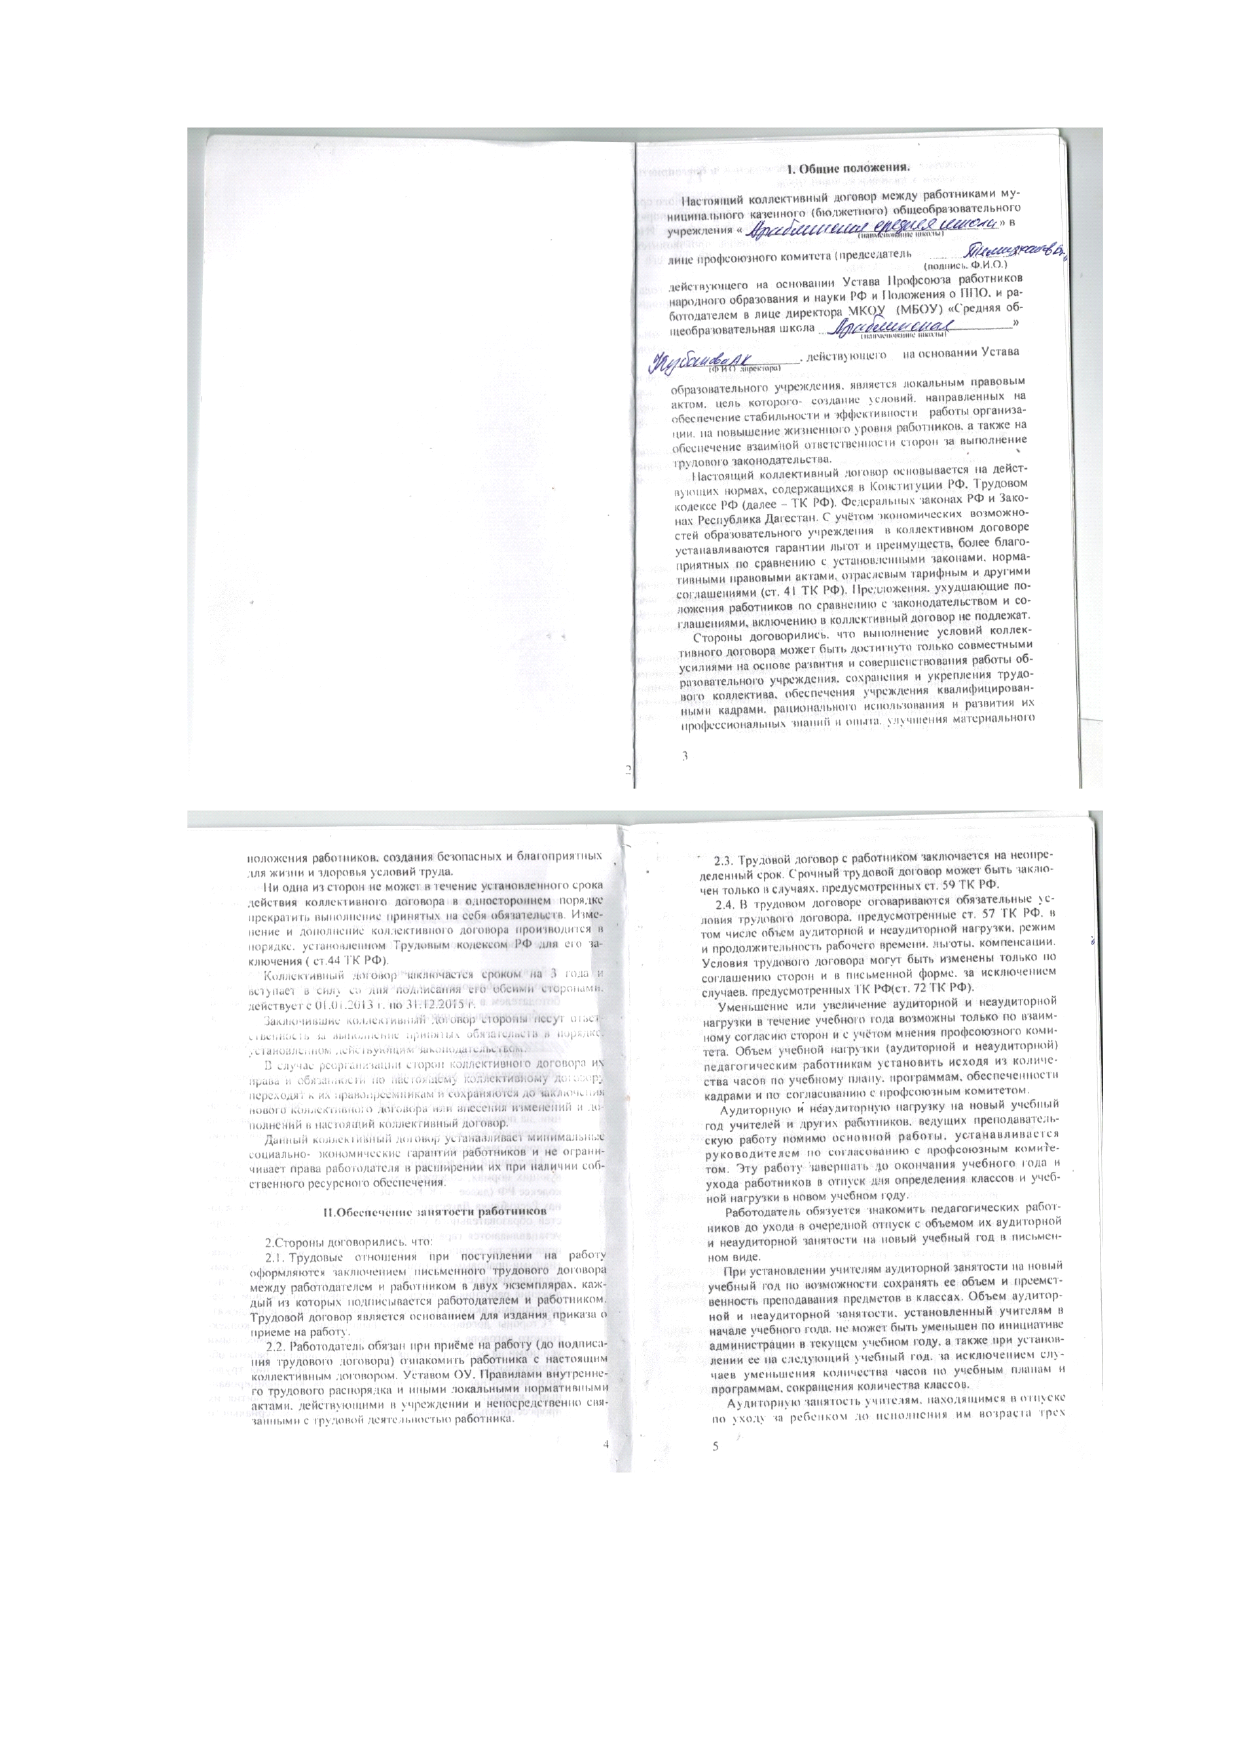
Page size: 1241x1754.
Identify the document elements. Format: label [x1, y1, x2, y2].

picture [177, 801, 1112, 1482]
picture [177, 118, 1112, 798]
